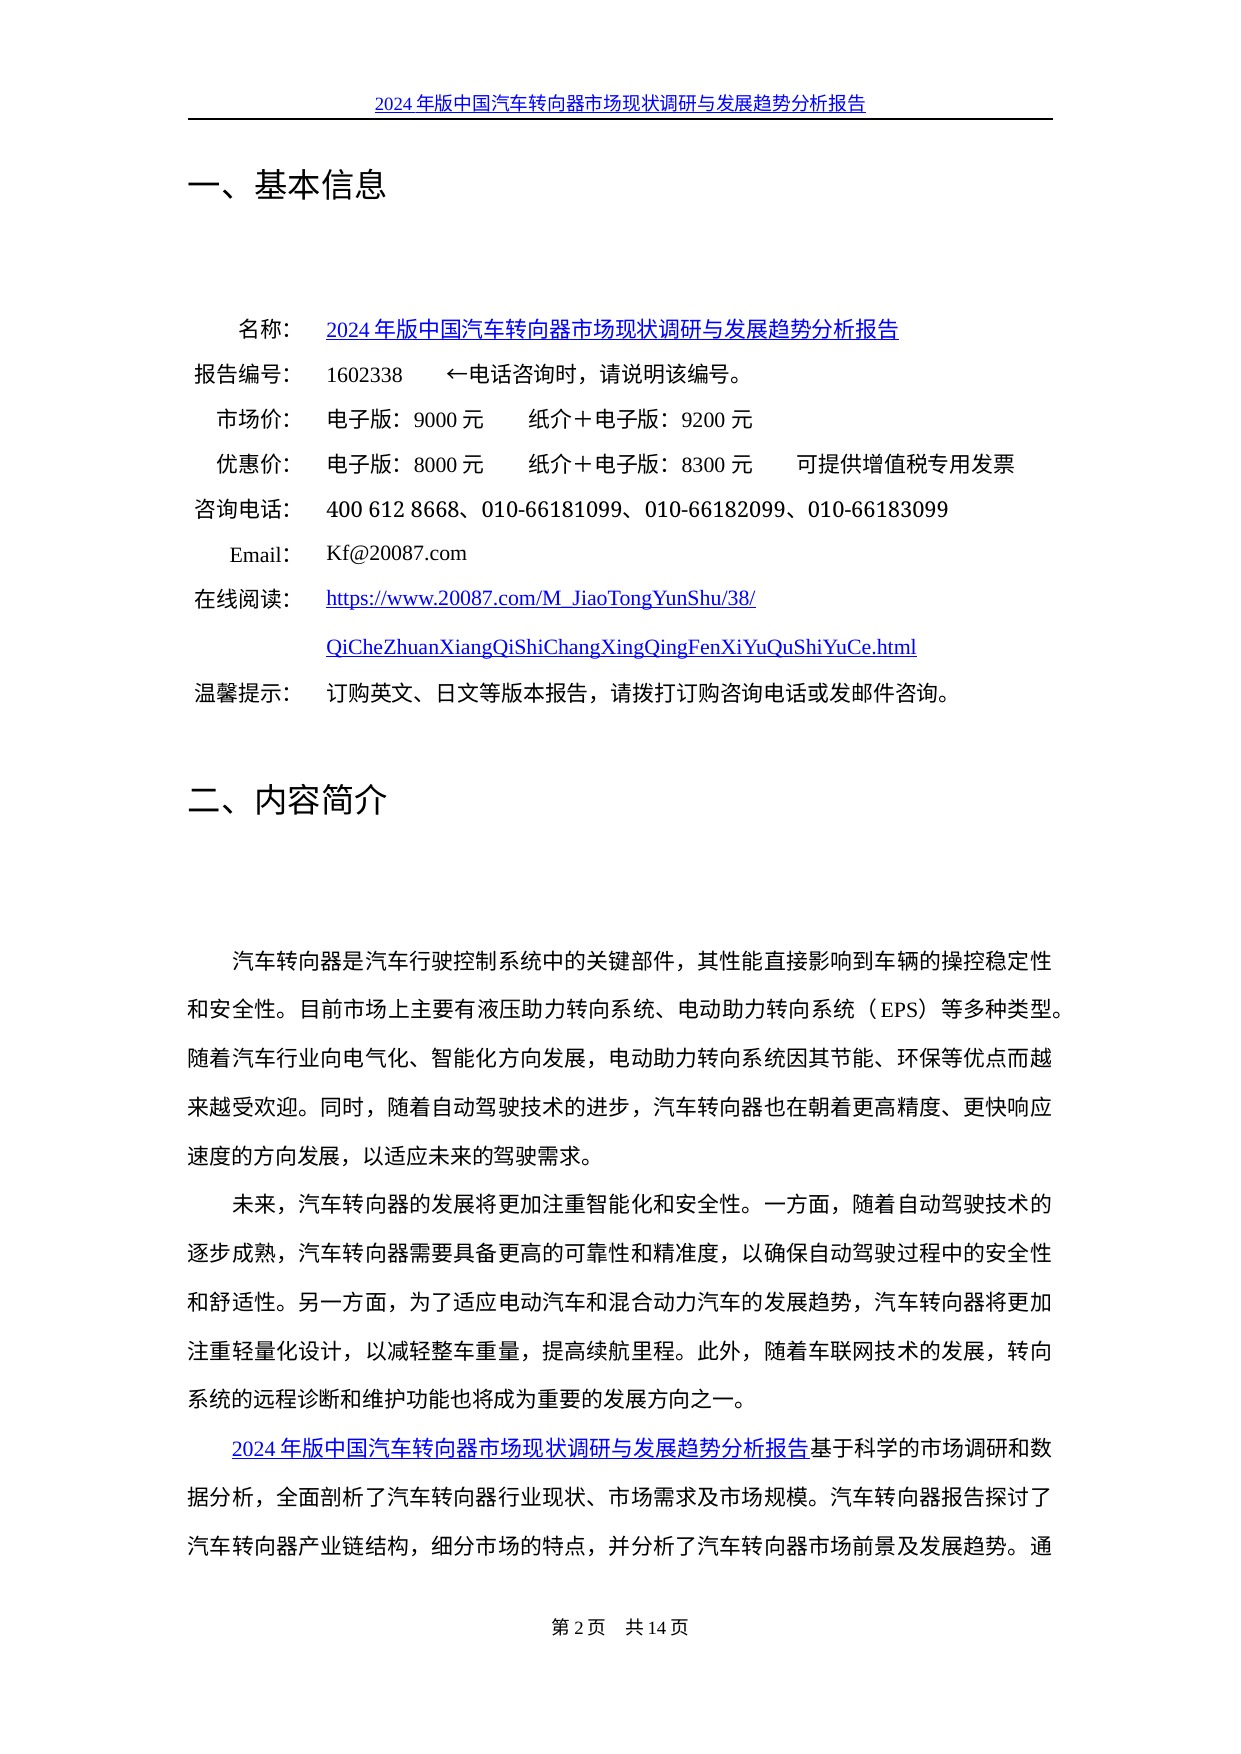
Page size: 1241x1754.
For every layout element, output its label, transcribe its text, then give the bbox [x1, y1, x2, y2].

table_cell [315, 582, 1073, 675]
table_cell 电子版：9000 元 纸介＋电子版：9200 元 [315, 402, 1073, 447]
table_cell Email： [167, 537, 315, 582]
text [187, 943, 1053, 1561]
table_cell 报告编号： [167, 357, 315, 402]
table_cell 咨询电话： [167, 492, 315, 537]
title 二、内容简介 [187, 766, 1053, 831]
table_cell 1602338 ←电话咨询时，请说明该编号。 [315, 357, 1073, 402]
table_cell 在线阅读： [167, 582, 315, 675]
table_cell 市场价： [167, 402, 315, 447]
table_cell 优惠价： [167, 447, 315, 492]
table_cell Kf@20087.com [315, 537, 1073, 582]
table_cell 电子版：8000 元 纸介＋电子版：8300 元 可提供增值税专用发票 [315, 447, 1073, 492]
table_cell 订购英文、日文等版本报告，请拨打订购咨询电话或发邮件咨询。 [315, 675, 1073, 720]
table_cell 400 612 8668、010-66181099、010-66182099、010-66183099 [315, 492, 1073, 537]
table_header 2024年版中国汽车转向器市场现状调研与发展趋势分析报告 [315, 312, 1073, 357]
table_header 名称： [167, 312, 315, 357]
table_cell 温馨提示： [167, 675, 315, 720]
title 一、基本信息 [187, 150, 1053, 215]
